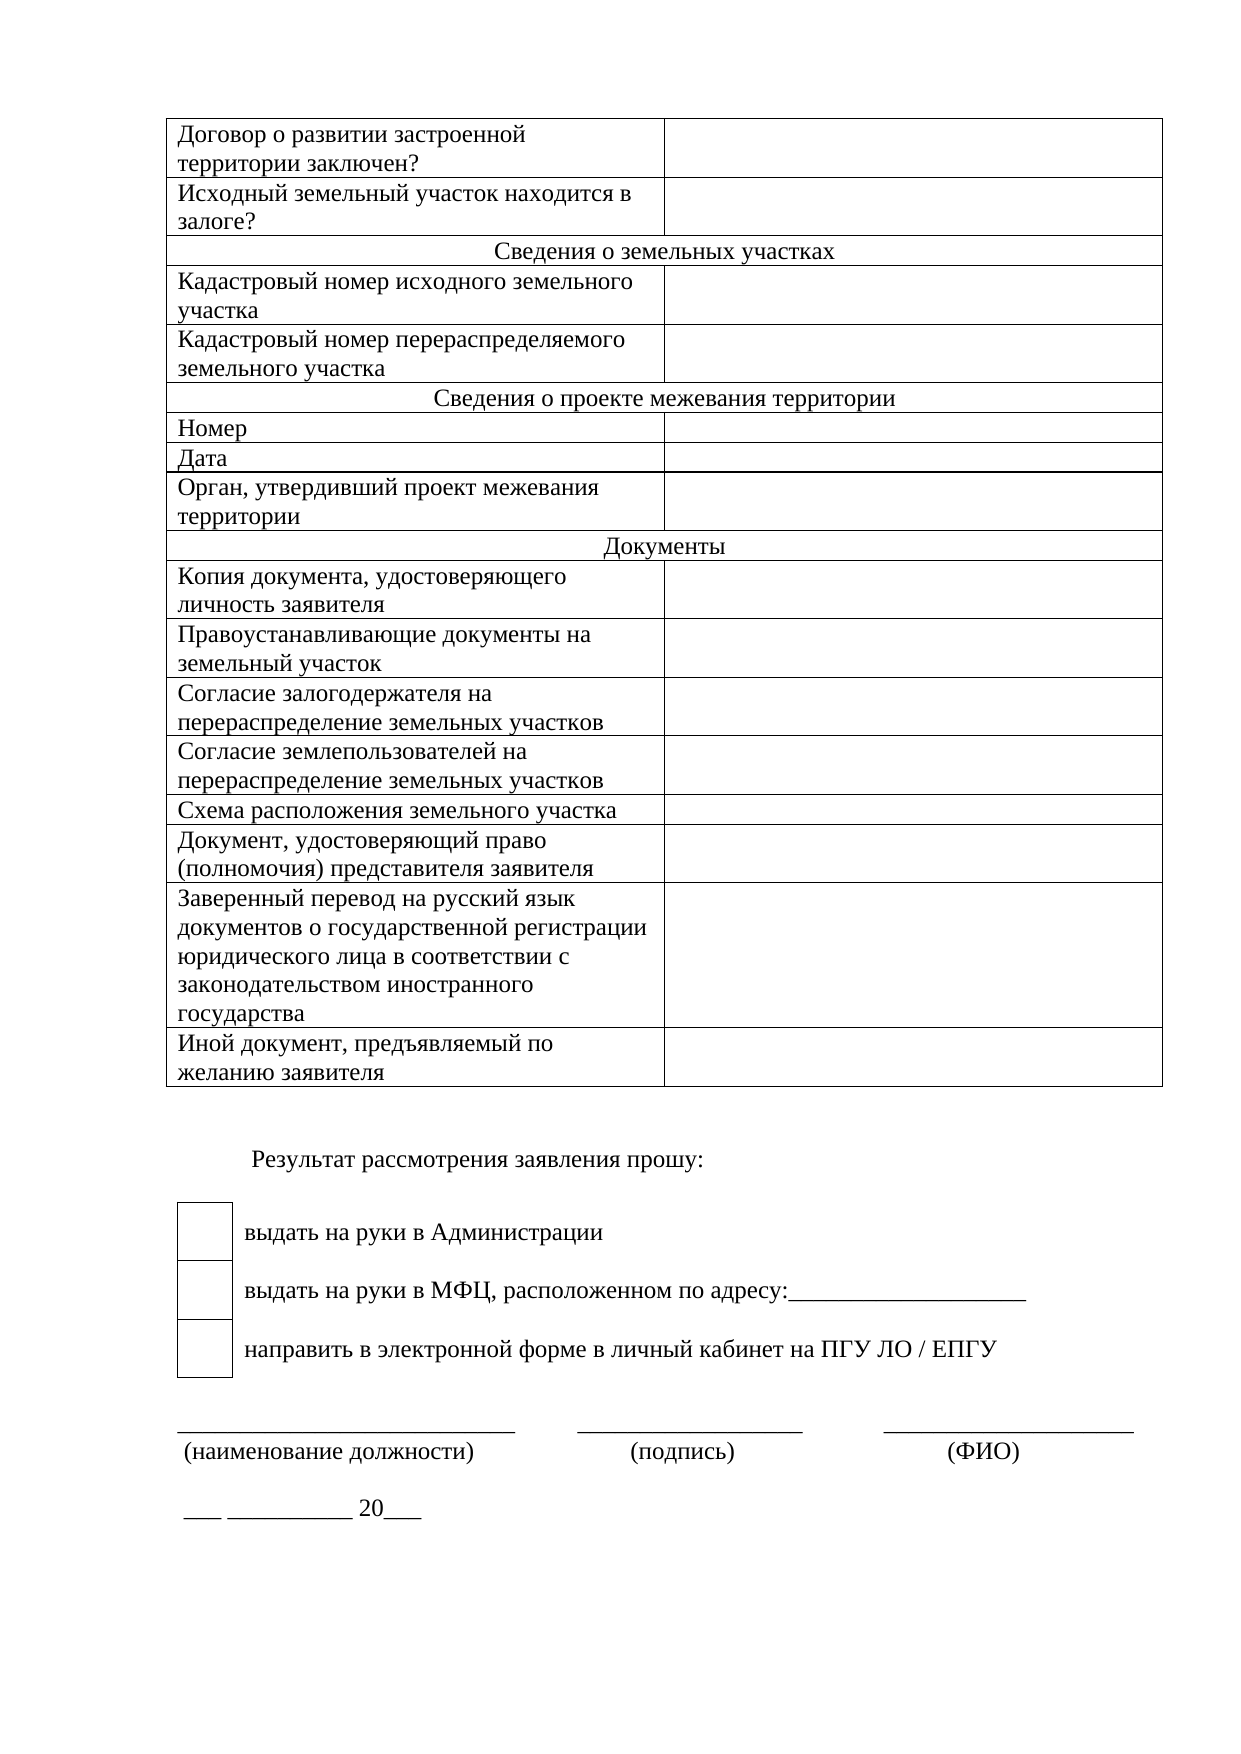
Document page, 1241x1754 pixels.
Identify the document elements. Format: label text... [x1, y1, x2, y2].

table_cell [665, 413, 1162, 442]
table_cell [665, 825, 1162, 882]
table_cell Сведения о проекте межевания территории [167, 383, 1162, 412]
text ___________________________ __________________ ____________________ [177, 1407, 1181, 1436]
table_cell направить в электронной форме в личный кабинет на ПГУ ЛО / ЕПГУ [233, 1319, 1167, 1377]
table_cell Копия документа, удостоверяющего личность заявителя [167, 561, 664, 618]
table_cell [178, 1320, 232, 1377]
table_cell [665, 795, 1162, 824]
table_cell [665, 266, 1162, 323]
table_cell [665, 1028, 1162, 1086]
table_cell Кадастровый номер исходного земельного участка [167, 266, 664, 323]
table_cell Дата [167, 443, 664, 471]
table_cell [665, 678, 1162, 735]
table_cell выдать на руки в МФЦ, расположенном по адресу:___________________ [233, 1260, 1167, 1319]
table_cell [665, 325, 1162, 382]
table_cell Согласие залогодержателя на перераспределение земельных участков [167, 678, 664, 735]
table_header [178, 1203, 232, 1260]
table_header выдать на руки в Администрации [233, 1202, 1167, 1260]
table_cell [665, 736, 1162, 794]
table_cell Орган, утвердивший проект межевания территории [167, 473, 664, 530]
table_cell [665, 619, 1162, 677]
table_cell [178, 1261, 232, 1319]
table_cell Заверенный перевод на русский язык документов о государственной регистрации юридического лица в соответствии с законодательством иностранного государства [167, 883, 664, 1027]
table_cell [665, 473, 1162, 530]
table_cell [665, 883, 1162, 1027]
table_cell Правоустанавливающие документы на земельный участок [167, 619, 664, 677]
text (наименование должности) (подпись) (ФИО) [177, 1436, 1181, 1464]
table_cell Схема расположения земельного участка [167, 795, 664, 824]
text ___ __________ 20___ [177, 1493, 1181, 1522]
table_cell Номер [167, 413, 664, 442]
table_cell [665, 178, 1162, 235]
table_cell [665, 561, 1162, 618]
table_cell Согласие землепользователей на перераспределение земельных участков [167, 736, 664, 794]
table_cell Договор о развитии застроенной территории заключен? [167, 119, 664, 177]
table_cell Иной документ, предъявляемый по желанию заявителя [167, 1028, 664, 1086]
table_cell Кадастровый номер перераспределяемого земельного участка [167, 325, 664, 382]
table_cell Сведения о земельных участках [167, 236, 1162, 265]
table_cell Документ, удостоверяющий право (полномочия) представителя заявителя [167, 825, 664, 882]
table_cell Документы [167, 531, 1162, 560]
text Результат рассмотрения заявления прошу: [177, 1144, 1181, 1173]
table_cell Исходный земельный участок находится в залоге? [167, 178, 664, 235]
table_cell [665, 119, 1162, 177]
table_cell [665, 443, 1162, 471]
